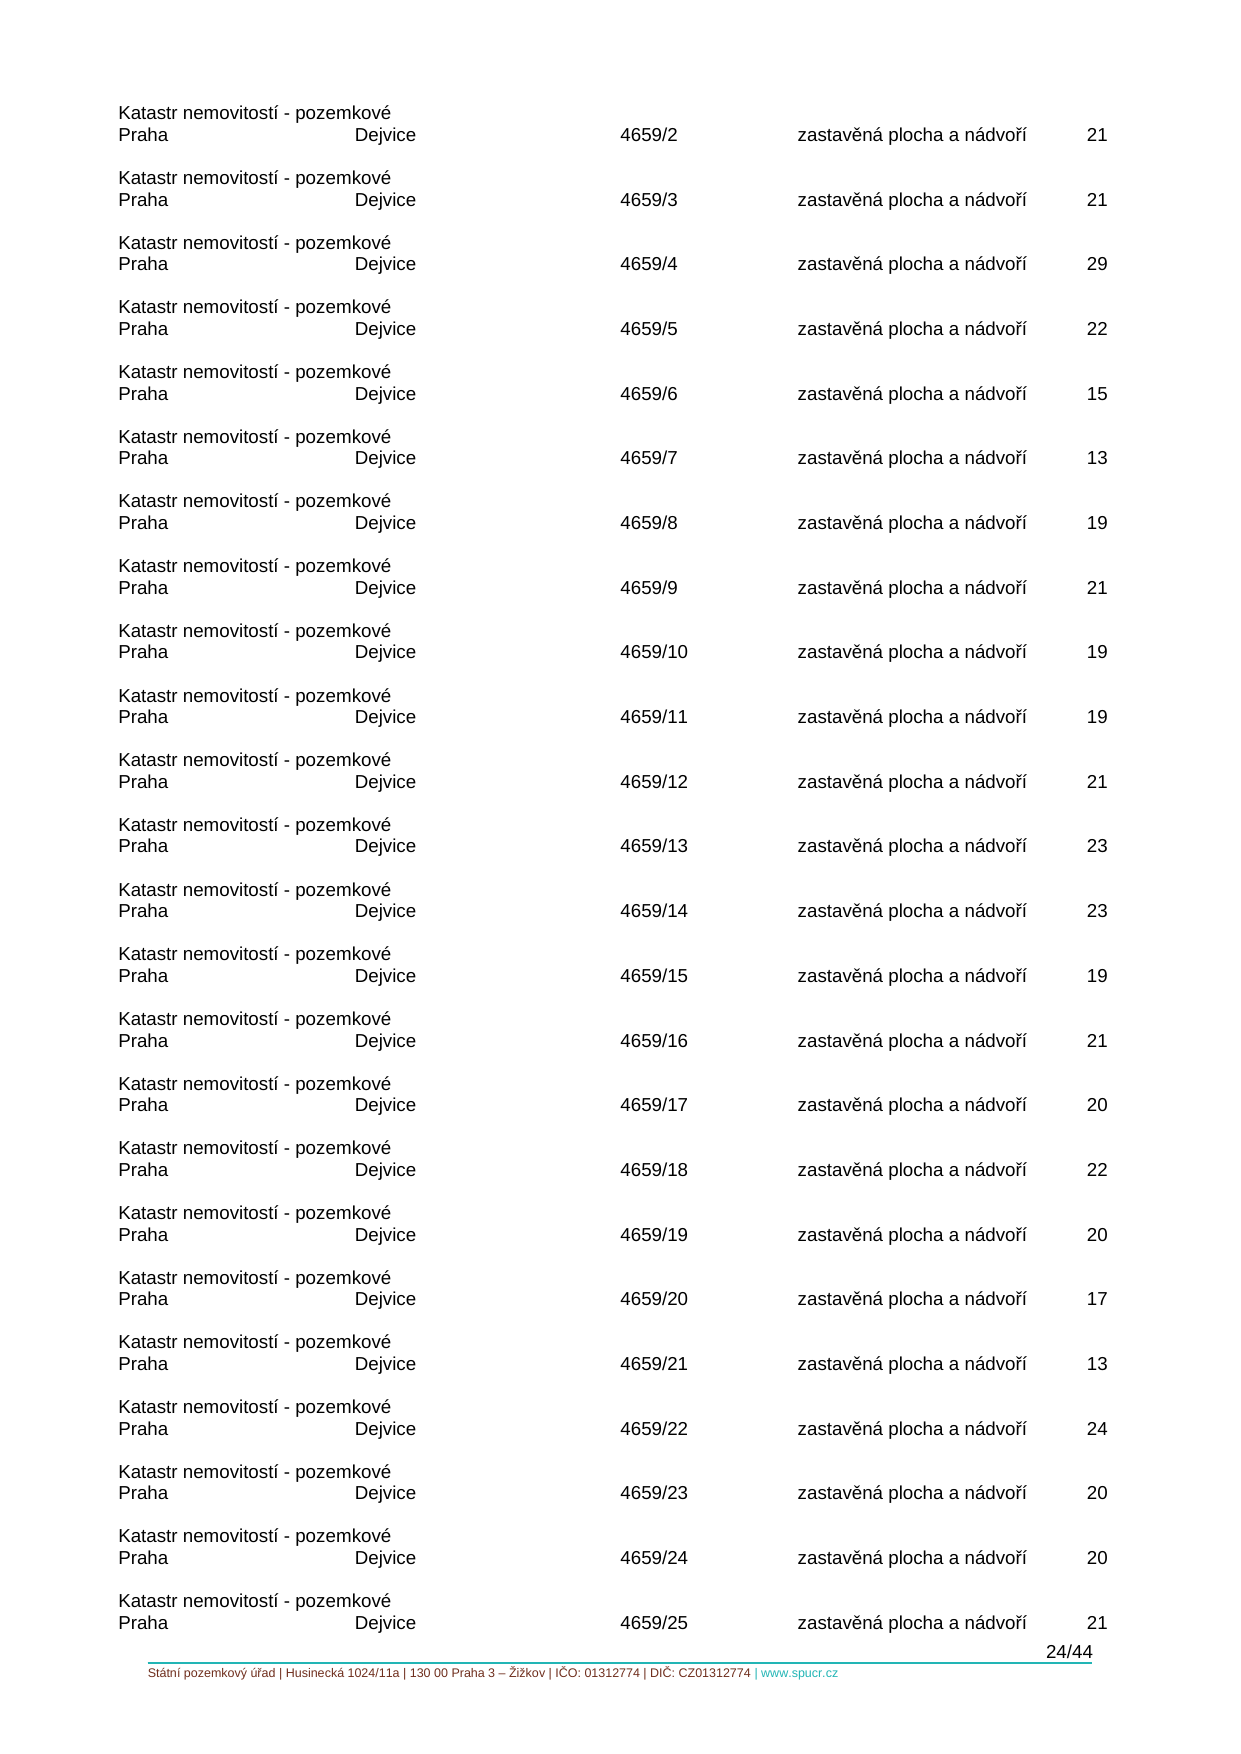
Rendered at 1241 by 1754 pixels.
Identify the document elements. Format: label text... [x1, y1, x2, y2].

text Praha Dejvice 4659/24 zastavěná plocha a nádvoří 20 [118, 1547, 1152, 1568]
text Praha Dejvice 4659/12 zastavěná plocha a nádvoří 21 [118, 771, 1152, 792]
text Praha Dejvice 4659/10 zastavěná plocha a nádvoří 19 [118, 641, 1152, 663]
text Katastr nemovitostí - pozemkové [118, 426, 1152, 447]
text Katastr nemovitostí - pozemkové [118, 1396, 1152, 1417]
text Katastr nemovitostí - pozemkové [118, 1008, 1152, 1029]
text Katastr nemovitostí - pozemkové [118, 490, 1152, 512]
text Katastr nemovitostí - pozemkové [118, 361, 1152, 382]
text Katastr nemovitostí - pozemkové [118, 943, 1152, 965]
text Katastr nemovitostí - pozemkové [118, 1202, 1152, 1223]
text Katastr nemovitostí - pozemkové [118, 1525, 1152, 1547]
text Katastr nemovitostí - pozemkové [118, 1137, 1152, 1159]
text Katastr nemovitostí - pozemkové [118, 1072, 1152, 1094]
text Praha Dejvice 4659/15 zastavěná plocha a nádvoří 19 [118, 965, 1152, 986]
text Praha Dejvice 4659/23 zastavěná plocha a nádvoří 20 [118, 1482, 1152, 1504]
text Katastr nemovitostí - pozemkové [118, 555, 1152, 577]
text Praha Dejvice 4659/14 zastavěná plocha a nádvoří 23 [118, 900, 1152, 922]
text Praha Dejvice 4659/18 zastavěná plocha a nádvoří 22 [118, 1159, 1152, 1180]
text Katastr nemovitostí - pozemkové [118, 1267, 1152, 1288]
text Katastr nemovitostí - pozemkové [118, 1461, 1152, 1482]
text Katastr nemovitostí - pozemkové [118, 1331, 1152, 1353]
text Praha Dejvice 4659/3 zastavěná plocha a nádvoří 21 [118, 188, 1152, 210]
text Praha Dejvice 4659/13 zastavěná plocha a nádvoří 23 [118, 835, 1152, 857]
text Praha Dejvice 4659/4 zastavěná plocha a nádvoří 29 [118, 253, 1152, 275]
text Praha Dejvice 4659/22 zastavěná plocha a nádvoří 24 [118, 1417, 1152, 1439]
text Praha Dejvice 4659/17 zastavěná plocha a nádvoří 20 [118, 1094, 1152, 1116]
text Praha Dejvice 4659/11 zastavěná plocha a nádvoří 19 [118, 706, 1152, 727]
text Katastr nemovitostí - pozemkové [118, 620, 1152, 641]
text Praha Dejvice 4659/7 zastavěná plocha a nádvoří 13 [118, 447, 1152, 469]
text Katastr nemovitostí - pozemkové [118, 749, 1152, 771]
text Praha Dejvice 4659/16 zastavěná plocha a nádvoří 21 [118, 1029, 1152, 1051]
text Katastr nemovitostí - pozemkové [118, 814, 1152, 835]
text Praha Dejvice 4659/8 zastavěná plocha a nádvoří 19 [118, 512, 1152, 533]
text Praha Dejvice 4659/5 zastavěná plocha a nádvoří 22 [118, 318, 1152, 339]
text Katastr nemovitostí - pozemkové [118, 232, 1152, 253]
text Praha Dejvice 4659/20 zastavěná plocha a nádvoří 17 [118, 1288, 1152, 1310]
text Katastr nemovitostí - pozemkové [118, 296, 1152, 318]
text Praha Dejvice 4659/2 zastavěná plocha a nádvoří 21 [118, 124, 1152, 145]
text Praha Dejvice 4659/25 zastavěná plocha a nádvoří 21 [118, 1612, 1152, 1633]
text Katastr nemovitostí - pozemkové [118, 684, 1152, 706]
text Katastr nemovitostí - pozemkové [118, 102, 1152, 124]
text Praha Dejvice 4659/6 zastavěná plocha a nádvoří 15 [118, 382, 1152, 404]
text Katastr nemovitostí - pozemkové [118, 878, 1152, 900]
text Praha Dejvice 4659/9 zastavěná plocha a nádvoří 21 [118, 577, 1152, 598]
text Katastr nemovitostí - pozemkové [118, 167, 1152, 188]
text Katastr nemovitostí - pozemkové [118, 1590, 1152, 1612]
text Praha Dejvice 4659/21 zastavěná plocha a nádvoří 13 [118, 1353, 1152, 1374]
text Praha Dejvice 4659/19 zastavěná plocha a nádvoří 20 [118, 1223, 1152, 1245]
